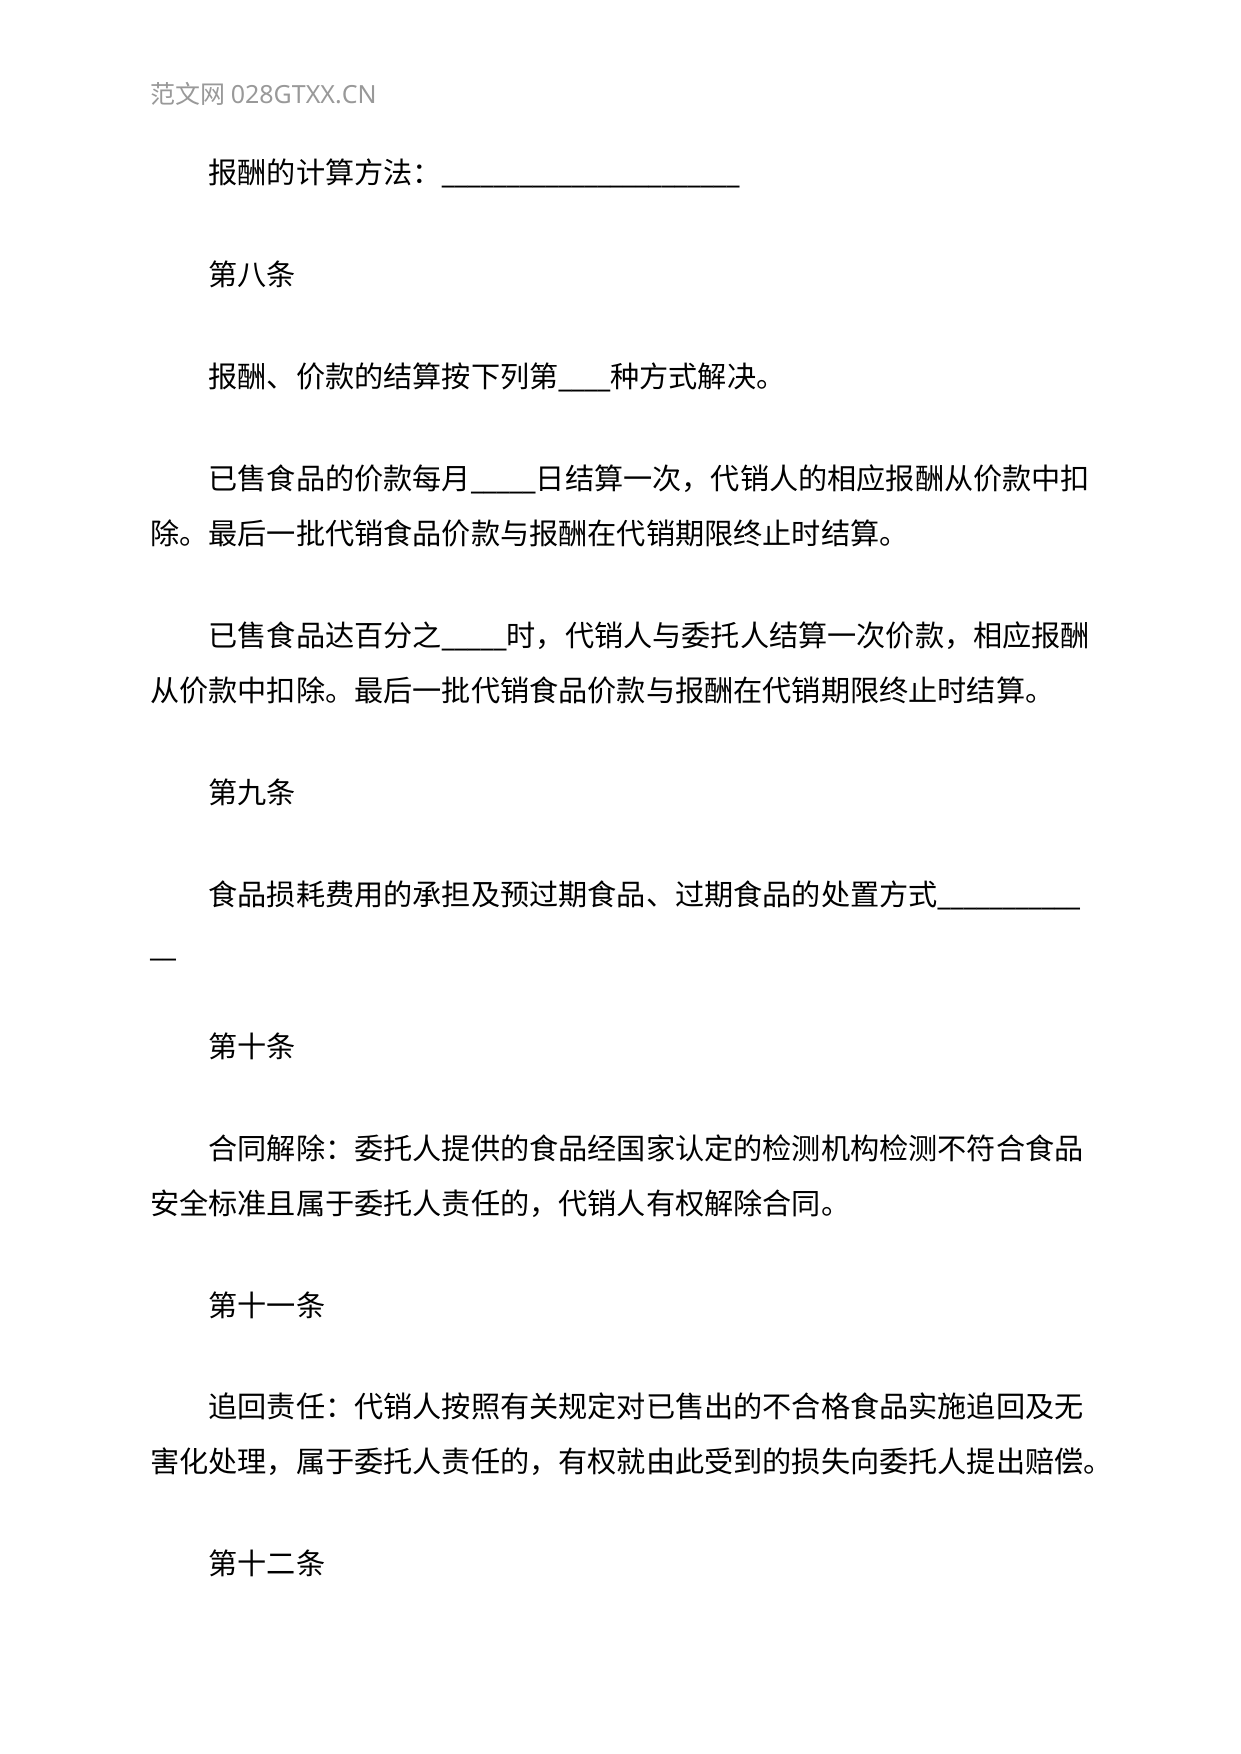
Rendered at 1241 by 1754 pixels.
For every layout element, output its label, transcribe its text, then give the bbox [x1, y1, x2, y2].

text 第八条 [150, 252, 1090, 294]
text 第九条 [150, 769, 1090, 812]
text 报酬、价款的结算按下列第____种方式解决。 [150, 354, 1090, 396]
text 合同解除：委托人提供的食品经国家认定的检测机构检测不符合食品安全标准且属于委托人责任的，代销人有权解除合同。 [150, 1126, 1090, 1223]
text 已售食品的价款每月_____日结算一次，代销人的相应报酬从价款中扣除。最后一批代销食品价款与报酬在代销期限终止时结算。 [150, 456, 1090, 553]
text 报酬的计算方法：_______________________ [150, 150, 1090, 192]
text 第十条 [150, 1024, 1090, 1066]
text 第十二条 [150, 1541, 1090, 1583]
text 第十一条 [150, 1282, 1090, 1324]
text 已售食品达百分之_____时，代销人与委托人结算一次价款，相应报酬从价款中扣除。最后一批代销食品价款与报酬在代销期限终止时结算。 [150, 612, 1090, 710]
text 追回责任：代销人按照有关规定对已售出的不合格食品实施追回及无害化处理，属于委托人责任的，有权就由此受到的损失向委托人提出赔偿。 [150, 1384, 1090, 1481]
text 食品损耗费用的承担及预过期食品、过期食品的处置方式_____________ [150, 871, 1090, 965]
